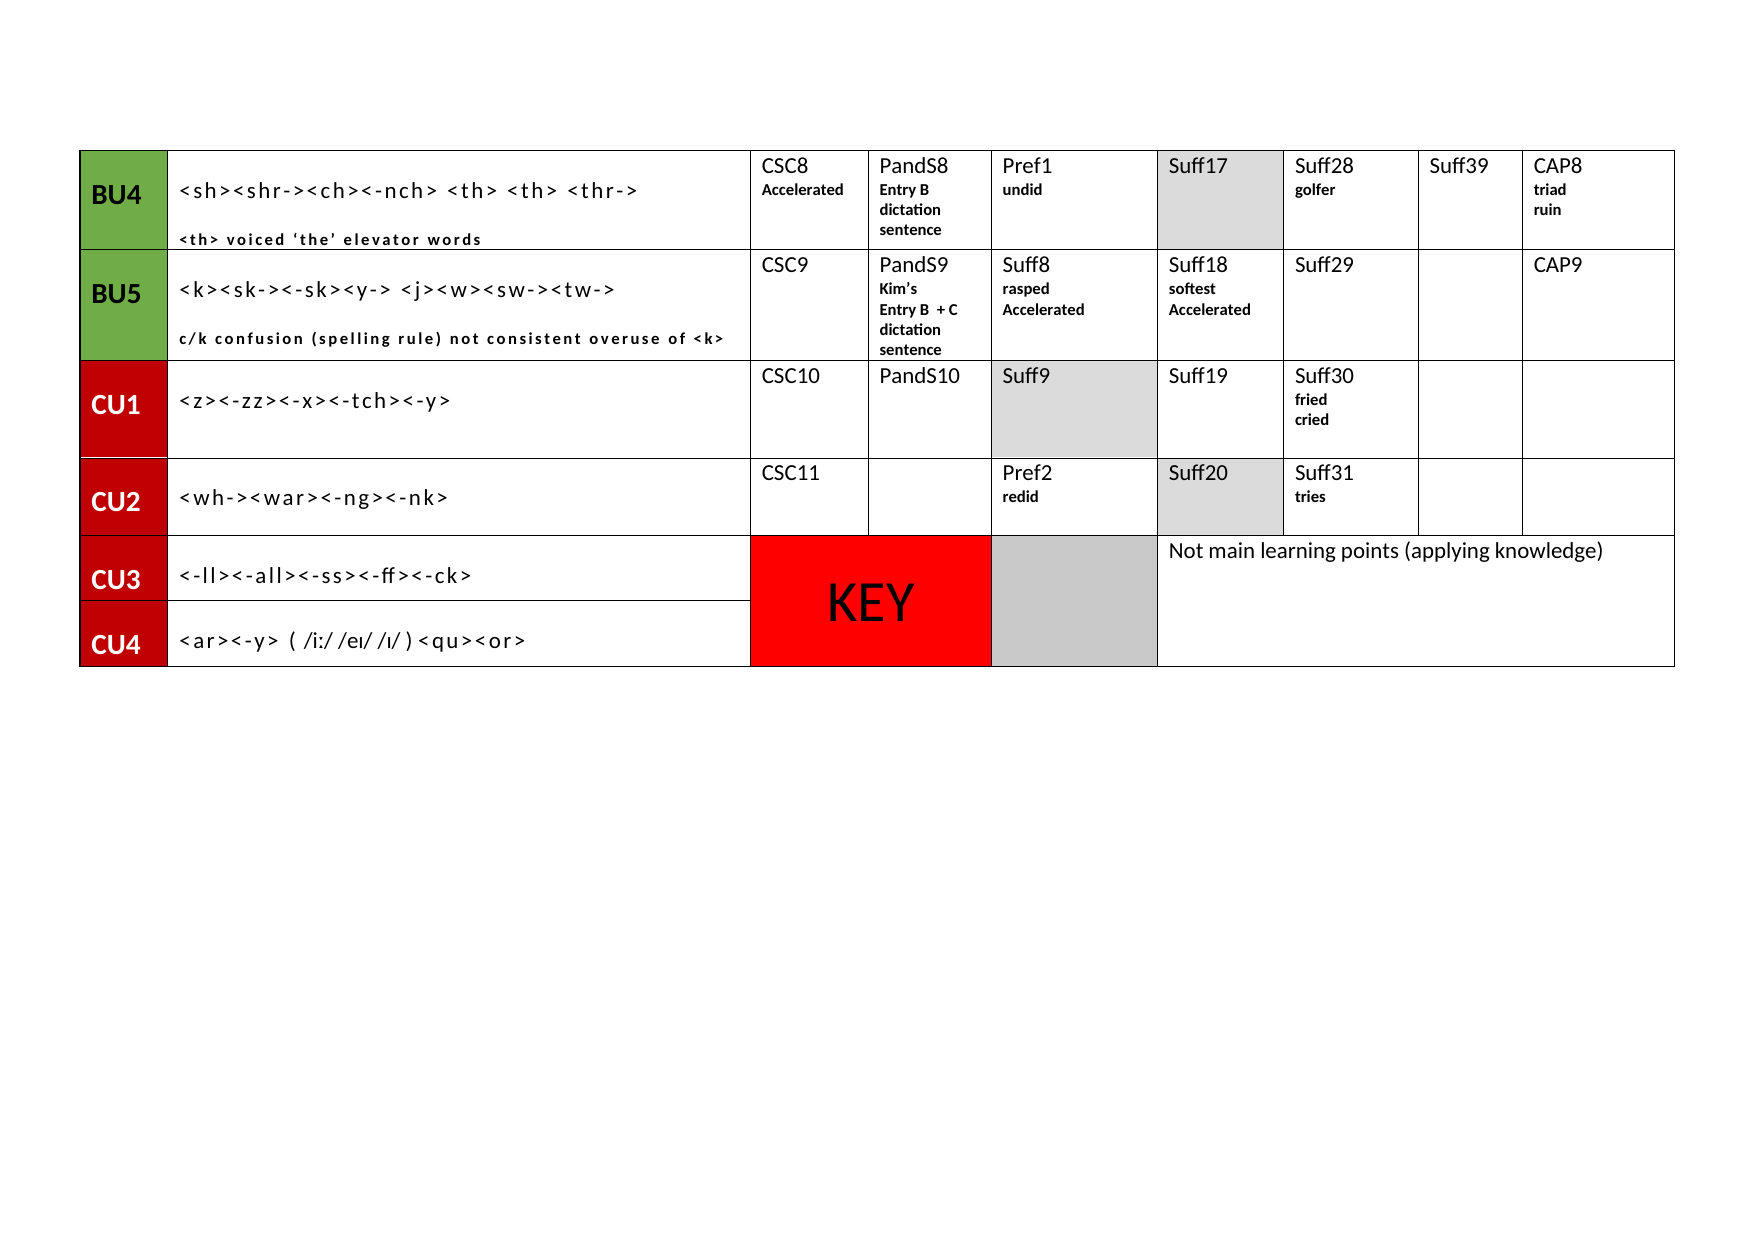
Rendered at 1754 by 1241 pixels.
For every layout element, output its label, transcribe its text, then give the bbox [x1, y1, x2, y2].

table_cell CSC9 [751, 250, 868, 360]
table_cell Suff20 [1158, 459, 1283, 535]
table_cell <wh-><war><-ng><-nk> [168, 459, 750, 535]
table_cell Suff19 [1158, 361, 1283, 457]
table_cell <sh><shr-><ch><-nch> <th> <th> <thr-> <th> voiced ‘the’ elevator words [168, 151, 750, 249]
table_cell Suff17 [1158, 151, 1283, 249]
table_cell BU5 [81, 250, 167, 360]
table_cell <-ll><-all><-ss><-ff><-ck> [168, 536, 750, 600]
table_cell CAP9 [1523, 250, 1674, 360]
table_cell CAP8 triad ruin [1523, 151, 1674, 249]
table_cell CU2 [81, 459, 167, 535]
table_cell Suff39 [1419, 151, 1522, 249]
table_cell Suff31 tries [1284, 459, 1418, 535]
table_cell CU1 [81, 361, 167, 457]
table_cell [1419, 250, 1522, 360]
table_cell <k><sk-><-sk><y-> <j><w><sw-><tw-> c/k confusion (spelling rule) not consistent overuse of <k> [168, 250, 750, 360]
table_cell CU4 [81, 601, 167, 666]
table_cell CSC11 [751, 459, 868, 535]
table_cell Suff30 fried cried [1284, 361, 1418, 457]
table_cell Pref1 undid [992, 151, 1157, 249]
table_cell Suff18 softest Accelerated [1158, 250, 1283, 360]
table_cell Suff28 golfer [1284, 151, 1418, 249]
table_cell <z><-zz><-x><-tch><-y> [168, 361, 750, 457]
table_cell Suff8 rasped Accelerated [992, 250, 1157, 360]
table_cell [869, 459, 991, 535]
table_cell Not main learning points (applying knowledge) [1158, 536, 1674, 666]
table_cell KEY [751, 536, 991, 666]
table_cell Pref2 redid [992, 459, 1157, 535]
table_cell [1523, 361, 1674, 457]
table_cell BU4 [81, 151, 167, 249]
table_cell Suff29 [1284, 250, 1418, 360]
table_cell PandS9 Kim’s Entry B + C dictation sentence [869, 250, 991, 360]
table_cell PandS8 Entry B dictation sentence [869, 151, 991, 249]
table_cell CSC8 Accelerated [751, 151, 868, 249]
table_cell [1419, 361, 1522, 457]
table_cell [992, 536, 1157, 666]
table_cell <ar><-y> ( /iː/ /eɪ/ /ɪ/ ) <qu><or> [168, 601, 750, 666]
table_cell [1419, 459, 1522, 535]
table_cell CSC10 [751, 361, 868, 457]
table_cell Suff9 [992, 361, 1157, 457]
table_cell CU3 [81, 536, 167, 600]
table_cell [1523, 459, 1674, 535]
table_cell PandS10 [869, 361, 991, 457]
